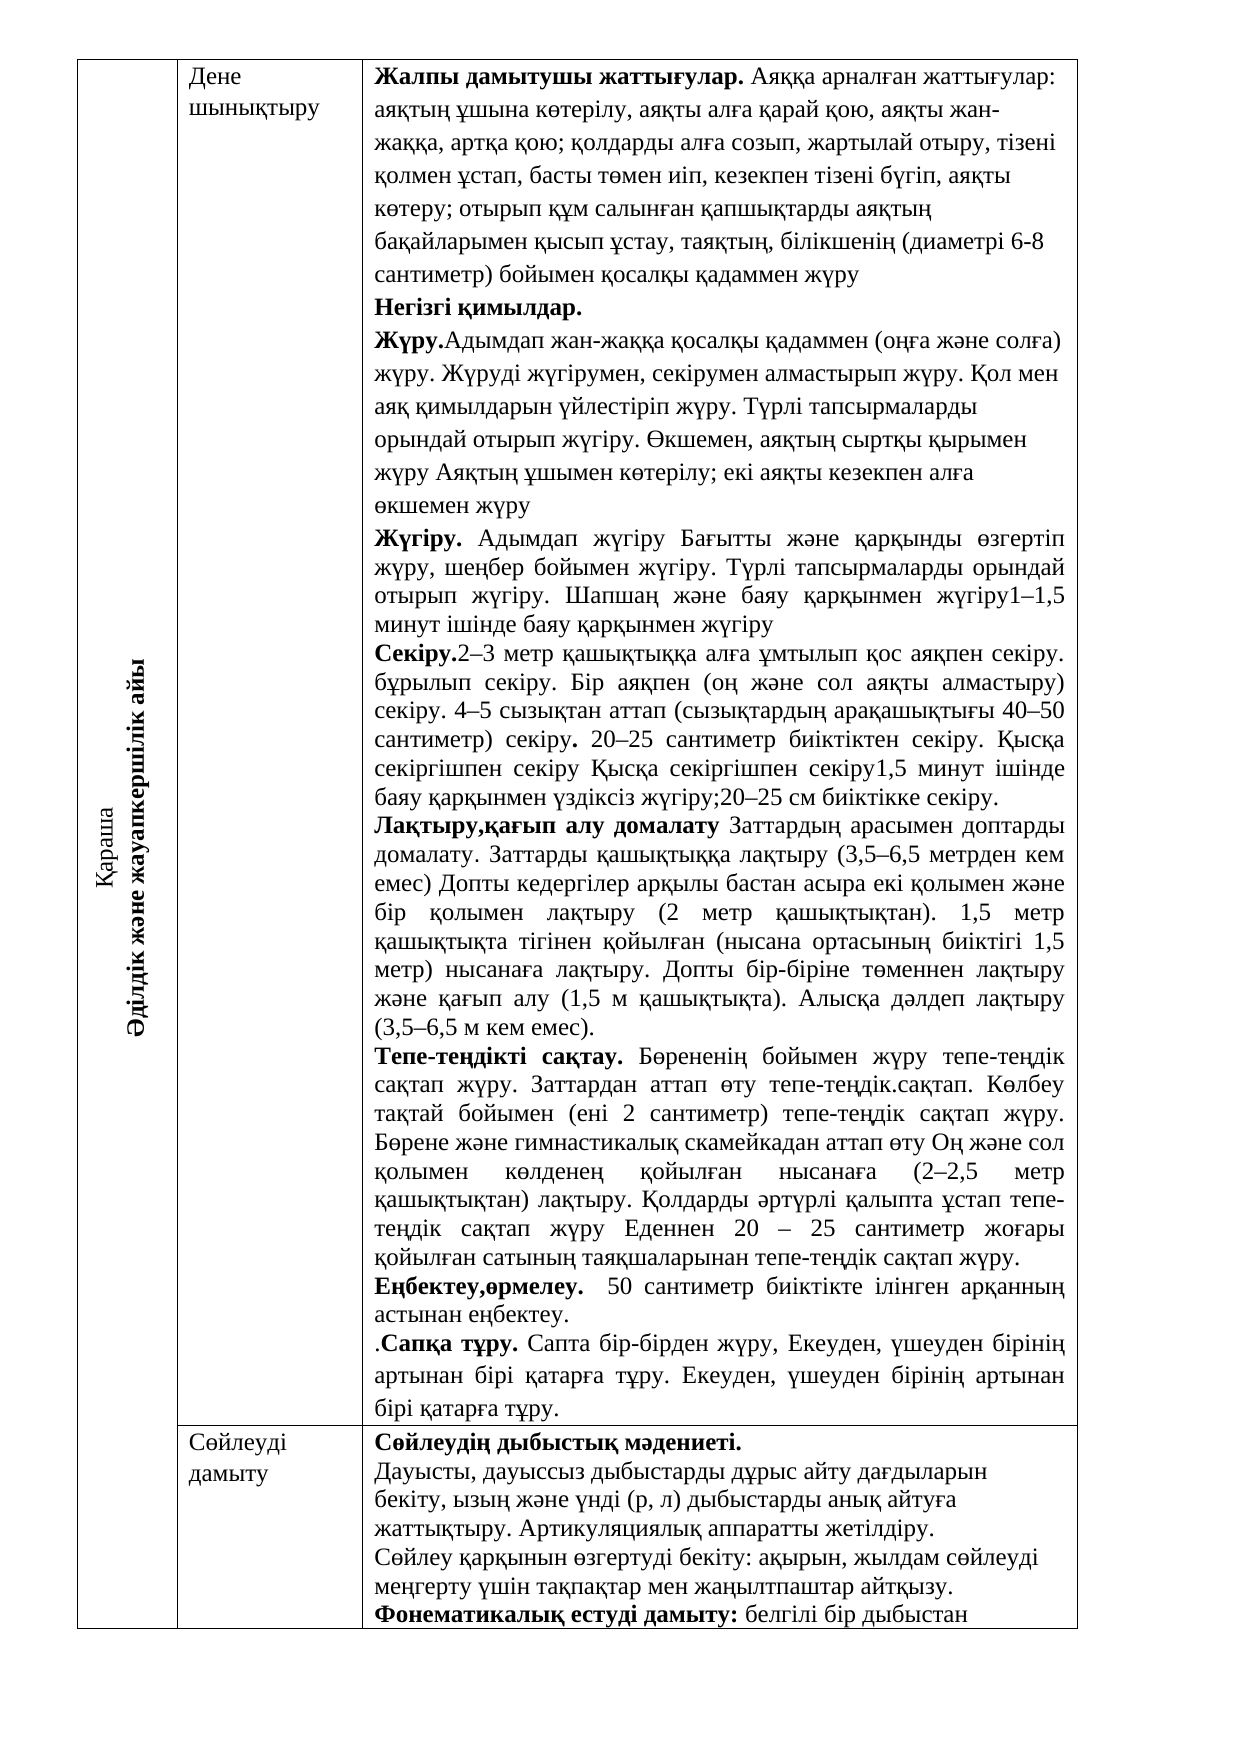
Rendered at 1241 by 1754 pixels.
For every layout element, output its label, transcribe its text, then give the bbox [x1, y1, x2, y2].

table_cell Сөйлеуді дамыту [178, 1426, 362, 1628]
table_cell Қараша Әділдік және жауапкершілік айы [78, 60, 177, 1628]
table_cell Дене шынықтыру [178, 60, 362, 1425]
table_cell Жалпы дамытушы жаттығулар. Аяққа арналған жаттығулар: аяқтың ұшына көтерілу, аяқты алға қарай қою, аяқты жан-жаққа, артқа қою; қолдарды алға созып, жартылай отыру, тізені қолмен ұстап, басты төмен иіп, кезекпен тізені бүгіп, аяқты көтеру; отырып құм салынған қапшықтарды аяқтың бақайларымен қысып ұстау, таяқтың, білікшенің (диаметрі 6-8 сантиметр) бойымен қосалқы қадаммен жүру Негізгі қимылдар. Жүру.Адымдап жан-жаққа қосалқы қадаммен (оңға және солға) жүру. Жүруді жүгірумен, секірумен алмастырып жүру. Қол мен аяқ қимылдарын үйлестіріп жүру. Түрлі тапсырмаларды орындай отырып жүгіру. Өкшемен, аяқтың сыртқы қырымен жүру Аяқтың ұшымен көтерілу; екі аяқты кезекпен алға өкшемен жүру Жүгіру. Адымдап жүгіру Бағытты және қарқынды өзгертіп жүру, шеңбер бойымен жүгіру. Түрлі тапсырмаларды орындай отырып жүгіру. Шапшаң және баяу қарқынмен жүгіру1–1,5 минут ішінде баяу қарқынмен жүгіру Секіру.2–3 метр қашықтыққа алға ұмтылып қос аяқпен секіру. бұрылып секіру. Бір аяқпен (оң және сол аяқты алмастыру) секіру. 4–5 сызықтан аттап (сызықтардың арақашықтығы 40–50 сантиметр) секіру. 20–25 сантиметр биіктіктен секіру. Қысқа секіргішпен секіру Қысқа секіргішпен секіру1,5 минут ішінде баяу қарқынмен үздіксіз жүгіру;20–25 см биіктікке секіру. Лақтыру,қағып алу домалату Заттардың арасымен доптарды домалату. Заттарды қашықтыққа лақтыру (3,5–6,5 метрден кем емес) Допты кедергілер арқылы бастан асыра екі қолымен және бір қолымен лақтыру (2 метр қашықтықтан). 1,5 метр қашықтықта тігінен қойылған (нысана ортасының биіктігі 1,5 метр) нысанаға лақтыру. Допты бір-біріне төменнен лақтыру және қағып алу (1,5 м қашықтықта). Алысқа дәлдеп лақтыру (3,5–6,5 м кем емес). Тепе-теңдікті сақтау. Бөрененің бойымен жүру тепе-теңдік сақтап жүру. Заттардан аттап өту тепе-теңдік.сақтап. Көлбеу тақтай бойымен (ені 2 сантиметр) тепе-теңдік сақтап жүру. Бөрене және гимнастикалық скамейкадан аттап өту Оң және сол қолымен көлденең қойылған нысанаға (2–2,5 метр қашықтықтан) лақтыру. Қолдарды әртүрлі қалыпта ұстап тепе-теңдік сақтап жүру Еденнен 20 – 25 сантиметр жоғары қойылған сатының таяқшаларынан тепе-теңдік сақтап жүру. Еңбектеу,өрмелеу. 50 сантиметр биіктікте ілінген арқанның астынан еңбектеу. .Сапқа тұру. Сапта бір-бірден жүру, Екеуден, үшеуден бірінің артынан бірі қатарға тұру. Екеуден, үшеуден бірінің артынан бірі қатарға тұру. [363, 60, 1077, 1425]
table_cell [363, 1426, 1077, 1628]
